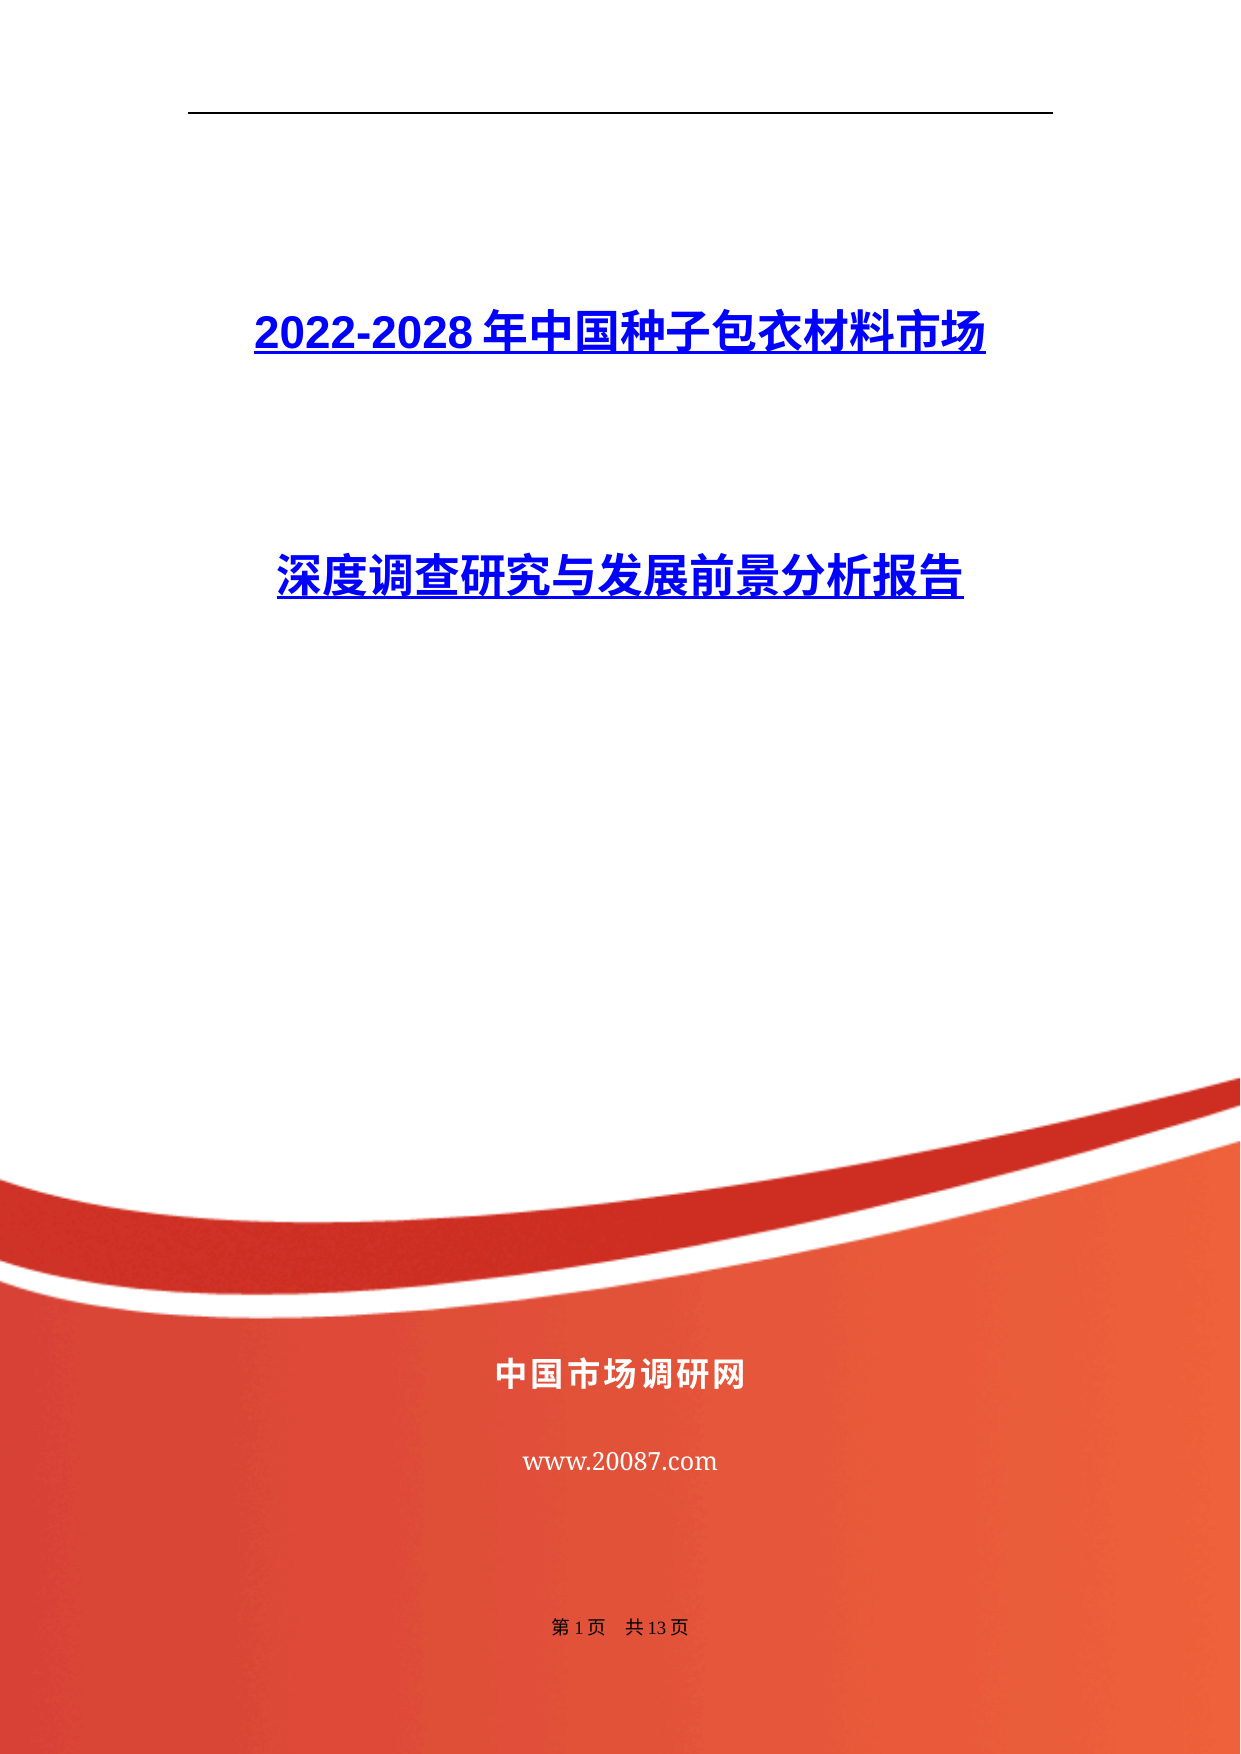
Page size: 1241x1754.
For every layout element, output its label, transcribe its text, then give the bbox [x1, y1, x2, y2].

table_header 2022-2028年中国种子包衣材料市场深度调查研究与发展前景分析报告 [188, 207, 1053, 773]
picture [0, 1006, 1241, 1754]
subtitle 中国市场调研网 [187, 1339, 1053, 1404]
text www.20087.com [187, 1428, 1053, 1493]
